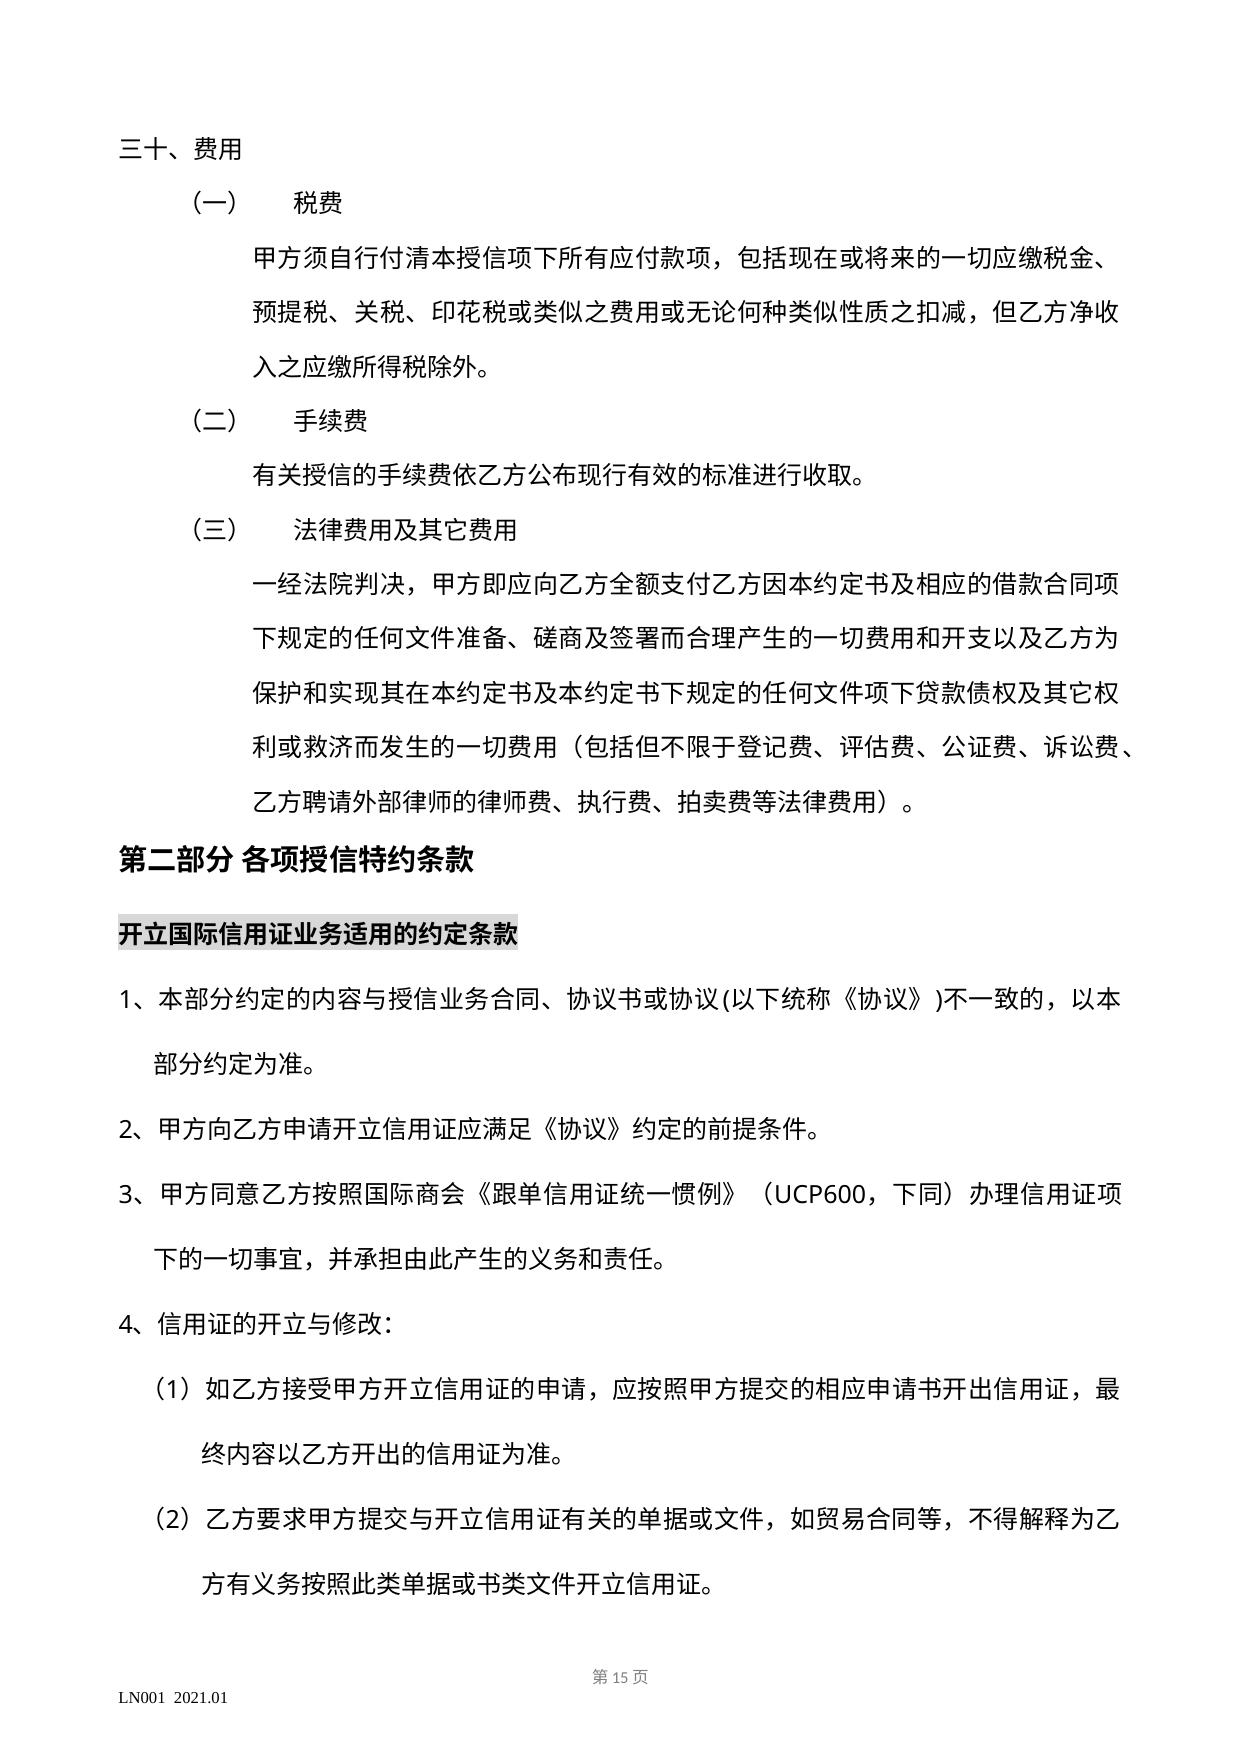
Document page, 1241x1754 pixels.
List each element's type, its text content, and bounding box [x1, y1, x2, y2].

list 一经法院判决，甲方即应向乙方全额支付乙方因本约定书及相应的借款合同项下规定的任何文件准备、磋商及签署而合理产生的一切费用和开支以及乙方为保护和实现其在本约定书及本约定书下规定的任何文件项下贷款债权及其它权利或救济而发生的一切费用（包括但不限于登记费、评估费、公证费、诉讼费、乙方聘请外部律师的律师费、执行费、拍卖费等法律费用）。 [252, 564, 1122, 818]
list 手续费 [177, 401, 1122, 438]
text 3、甲方同意乙方按照国际商会《跟单信用证统一惯例》（UCP600，下同）办理信用证项下的一切事宜，并承担由此产生的义务和责任。 [118, 1160, 1122, 1290]
text 4、信用证的开立与修改： [118, 1290, 1122, 1355]
list 法律费用及其它费用 [177, 510, 1122, 546]
text 开立国际信用证业务适用的约定条款 [118, 900, 1122, 965]
list 有关授信的手续费依乙方公布现行有效的标准进行收取。 [252, 456, 1122, 492]
text （1）如乙方接受甲方开立信用证的申请，应按照甲方提交的相应申请书开出信用证，最终内容以乙方开出的信用证为准。 [140, 1355, 1122, 1485]
text 第二部分 各项授信特约条款 [118, 836, 1122, 879]
text （2）乙方要求甲方提交与开立信用证有关的单据或文件，如贸易合同等，不得解释为乙方有义务按照此类单据或书类文件开立信用证。 [140, 1485, 1122, 1615]
text 三十、费用 [118, 129, 1122, 166]
list 税费 [177, 184, 1122, 220]
text 2、甲方向乙方申请开立信用证应满足《协议》约定的前提条件。 [118, 1095, 1122, 1160]
list 甲方须自行付清本授信项下所有应付款项，包括现在或将来的一切应缴税金、预提税、关税、印花税或类似之费用或无论何种类似性质之扣减，但乙方净收入之应缴所得税除外。 [252, 238, 1122, 383]
text 1、本部分约定的内容与授信业务合同、协议书或协议(以下统称《协议》)不一致的，以本部分约定为准。 [118, 965, 1122, 1095]
